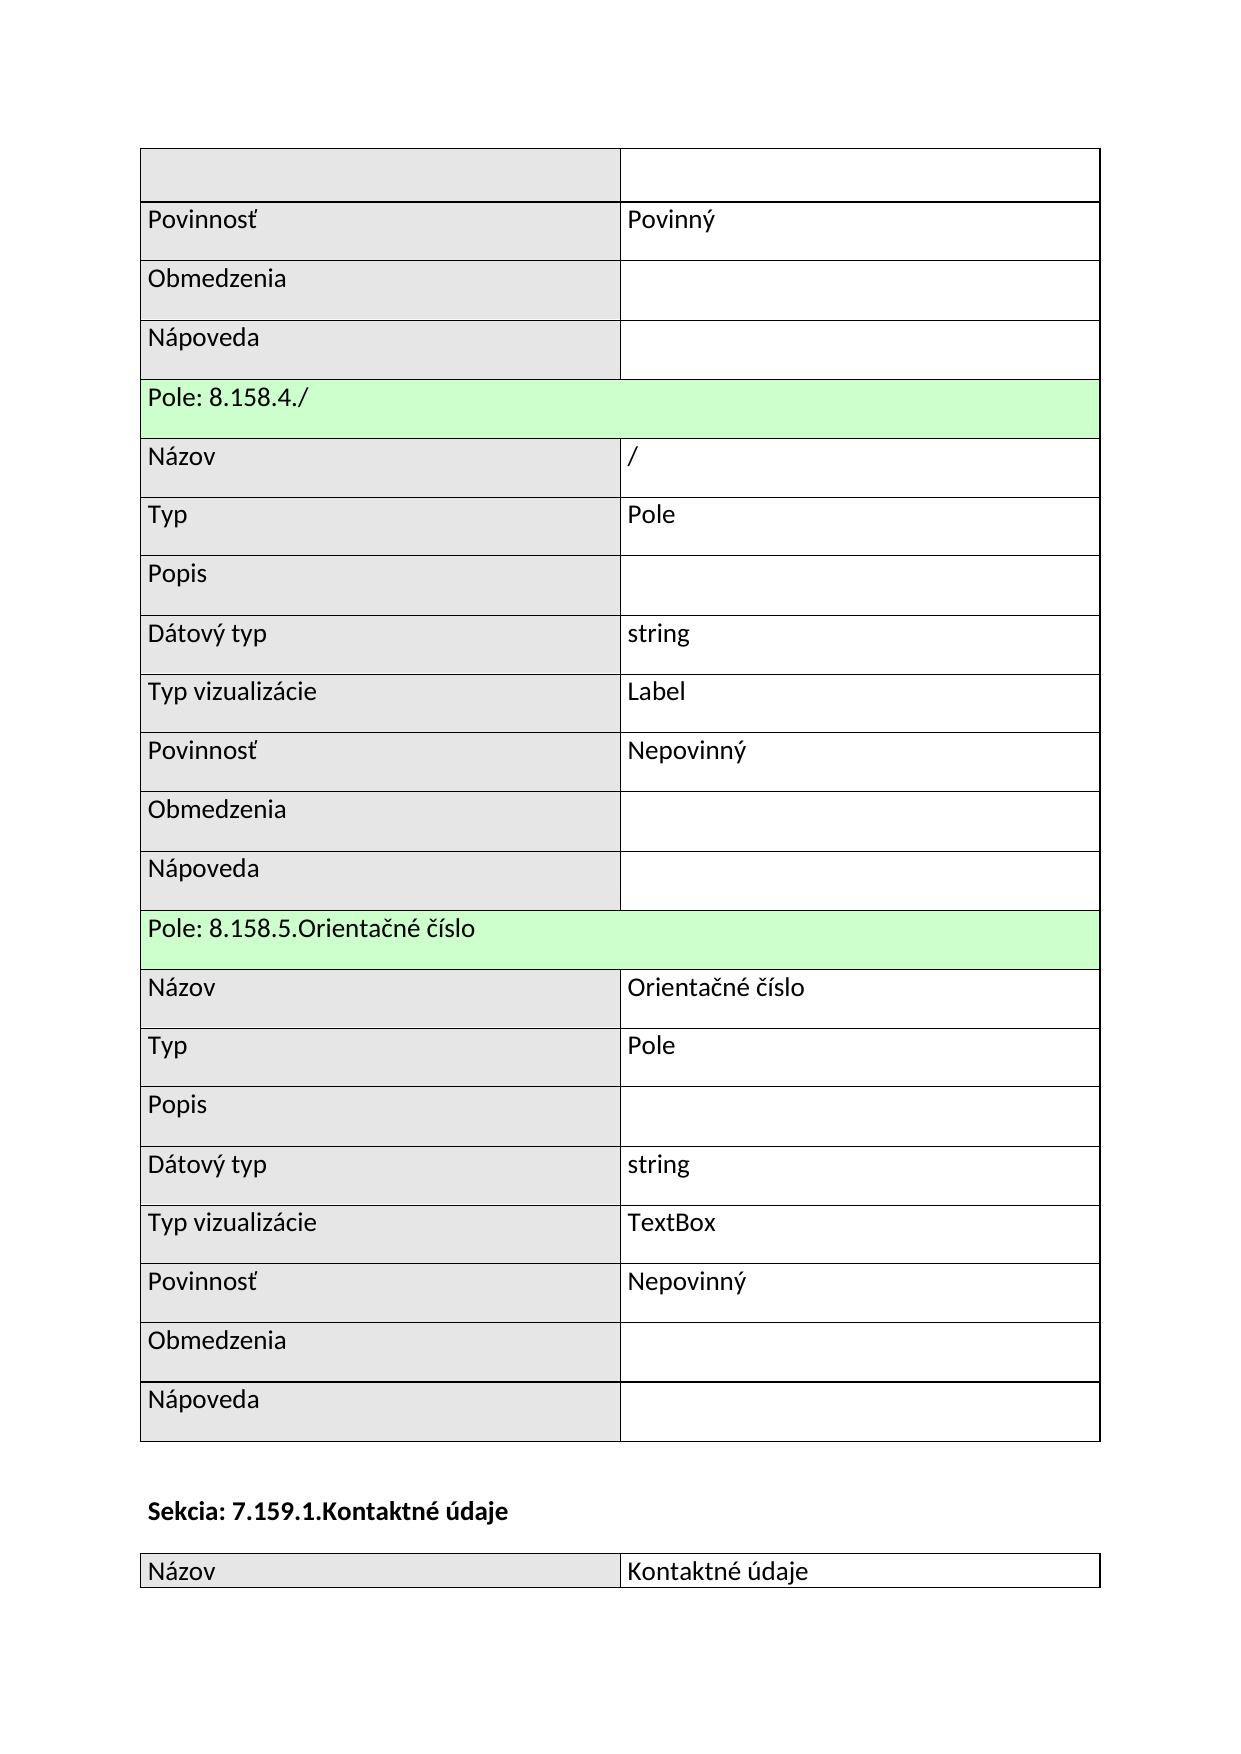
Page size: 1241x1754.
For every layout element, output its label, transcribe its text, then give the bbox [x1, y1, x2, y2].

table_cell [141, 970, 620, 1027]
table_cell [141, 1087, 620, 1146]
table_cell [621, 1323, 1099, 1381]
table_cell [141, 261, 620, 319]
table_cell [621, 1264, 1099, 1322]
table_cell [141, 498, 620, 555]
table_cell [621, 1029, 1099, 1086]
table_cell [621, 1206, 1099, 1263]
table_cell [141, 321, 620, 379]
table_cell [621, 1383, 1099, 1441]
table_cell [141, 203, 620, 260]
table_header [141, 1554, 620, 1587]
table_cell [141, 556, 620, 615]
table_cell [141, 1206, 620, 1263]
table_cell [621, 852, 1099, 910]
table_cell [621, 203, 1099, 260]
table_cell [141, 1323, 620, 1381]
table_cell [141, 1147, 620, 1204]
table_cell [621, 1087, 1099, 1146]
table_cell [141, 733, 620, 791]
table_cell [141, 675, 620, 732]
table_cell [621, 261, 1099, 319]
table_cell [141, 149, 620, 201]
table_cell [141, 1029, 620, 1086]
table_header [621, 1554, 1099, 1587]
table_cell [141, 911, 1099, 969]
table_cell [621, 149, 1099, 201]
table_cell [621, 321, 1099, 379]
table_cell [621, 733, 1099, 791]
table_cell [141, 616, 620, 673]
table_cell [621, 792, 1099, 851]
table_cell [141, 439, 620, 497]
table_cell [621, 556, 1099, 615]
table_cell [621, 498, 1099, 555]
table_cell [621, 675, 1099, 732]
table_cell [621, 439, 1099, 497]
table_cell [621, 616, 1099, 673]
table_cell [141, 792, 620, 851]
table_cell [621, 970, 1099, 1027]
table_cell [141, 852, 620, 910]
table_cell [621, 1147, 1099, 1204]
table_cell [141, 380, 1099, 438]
text Sekcia: 7.159.1.Kontaktné údaje [148, 1494, 1093, 1527]
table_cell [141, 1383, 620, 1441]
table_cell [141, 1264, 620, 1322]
